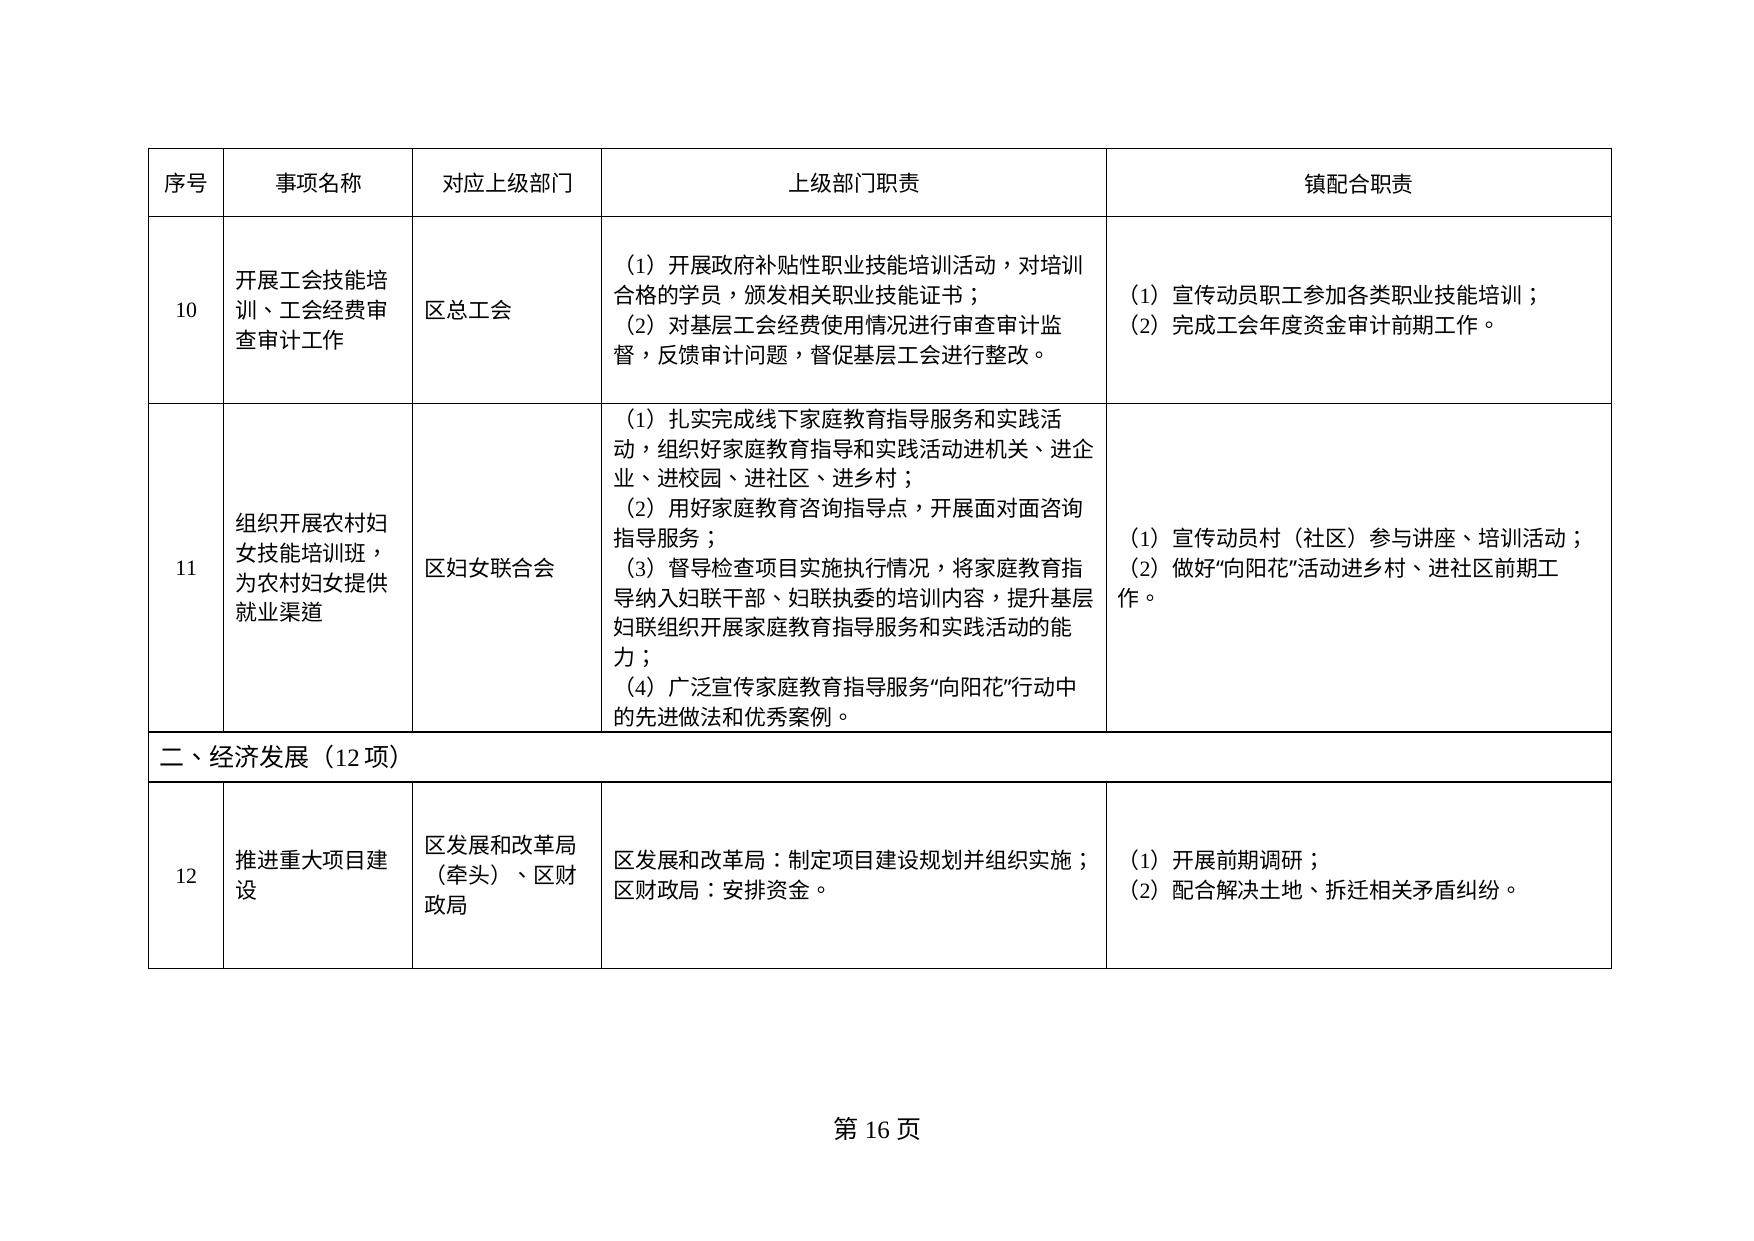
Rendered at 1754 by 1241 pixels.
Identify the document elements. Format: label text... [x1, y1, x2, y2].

table_cell （1）宣传动员职工参加各类职业技能培训； （2）完成工会年度资金审计前期工作。 [1107, 217, 1611, 403]
table_cell 开展工会技能培训、工会经费审查审计工作 [224, 217, 412, 403]
table_header 对应上级部门 [413, 149, 601, 216]
table_cell （1）开展前期调研； （2）配合解决土地、拆迁相关矛盾纠纷。 [1107, 783, 1611, 968]
table_cell （1）开展政府补贴性职业技能培训活动，对培训合格的学员，颁发相关职业技能证书； （2）对基层工会经费使用情况进行审查审计监督，反馈审计问题，督促基层工会进行整改。 [602, 217, 1106, 403]
table_cell 12 [149, 783, 223, 968]
table_header 序号 [149, 149, 223, 216]
table_cell 区发展和改革局（牵头）、区财政局 [413, 783, 601, 968]
table_header 上级部门职责 [602, 149, 1106, 216]
table_cell 11 [149, 404, 223, 731]
table_cell 区总工会 [413, 217, 601, 403]
table_cell 10 [149, 217, 223, 403]
table_header 事项名称 [224, 149, 412, 216]
table_cell 区发展和改革局：制定项目建设规划并组织实施； 区财政局：安排资金。 [602, 783, 1106, 968]
table_cell 组织开展农村妇女技能培训班，为农村妇女提供就业渠道 [224, 404, 412, 731]
table_cell 区妇女联合会 [413, 404, 601, 731]
table_cell 推进重大项目建设 [224, 783, 412, 968]
table_cell （1）扎实完成线下家庭教育指导服务和实践活动，组织好家庭教育指导和实践活动进机关、进企业、进校园、进社区、进乡村； （2）用好家庭教育咨询指导点，开展面对面咨询指导服务； （3）督导检查项目实施执行情况，将家庭教育指导纳入妇联干部、妇联执委的培训内容，提升基层妇联组织开展家庭教育指导服务和实践活动的能力； （4）广泛宣传家庭教育指导服务“向阳花”行动中的先进做法和优秀案例。 [602, 404, 1106, 731]
table_cell 二、经济发展（12项） [149, 733, 1611, 781]
table_header 镇配合职责 [1107, 149, 1611, 216]
table_cell （1）宣传动员村（社区）参与讲座、培训活动； （2）做好“向阳花”活动进乡村、进社区前期工作。 [1107, 404, 1611, 731]
